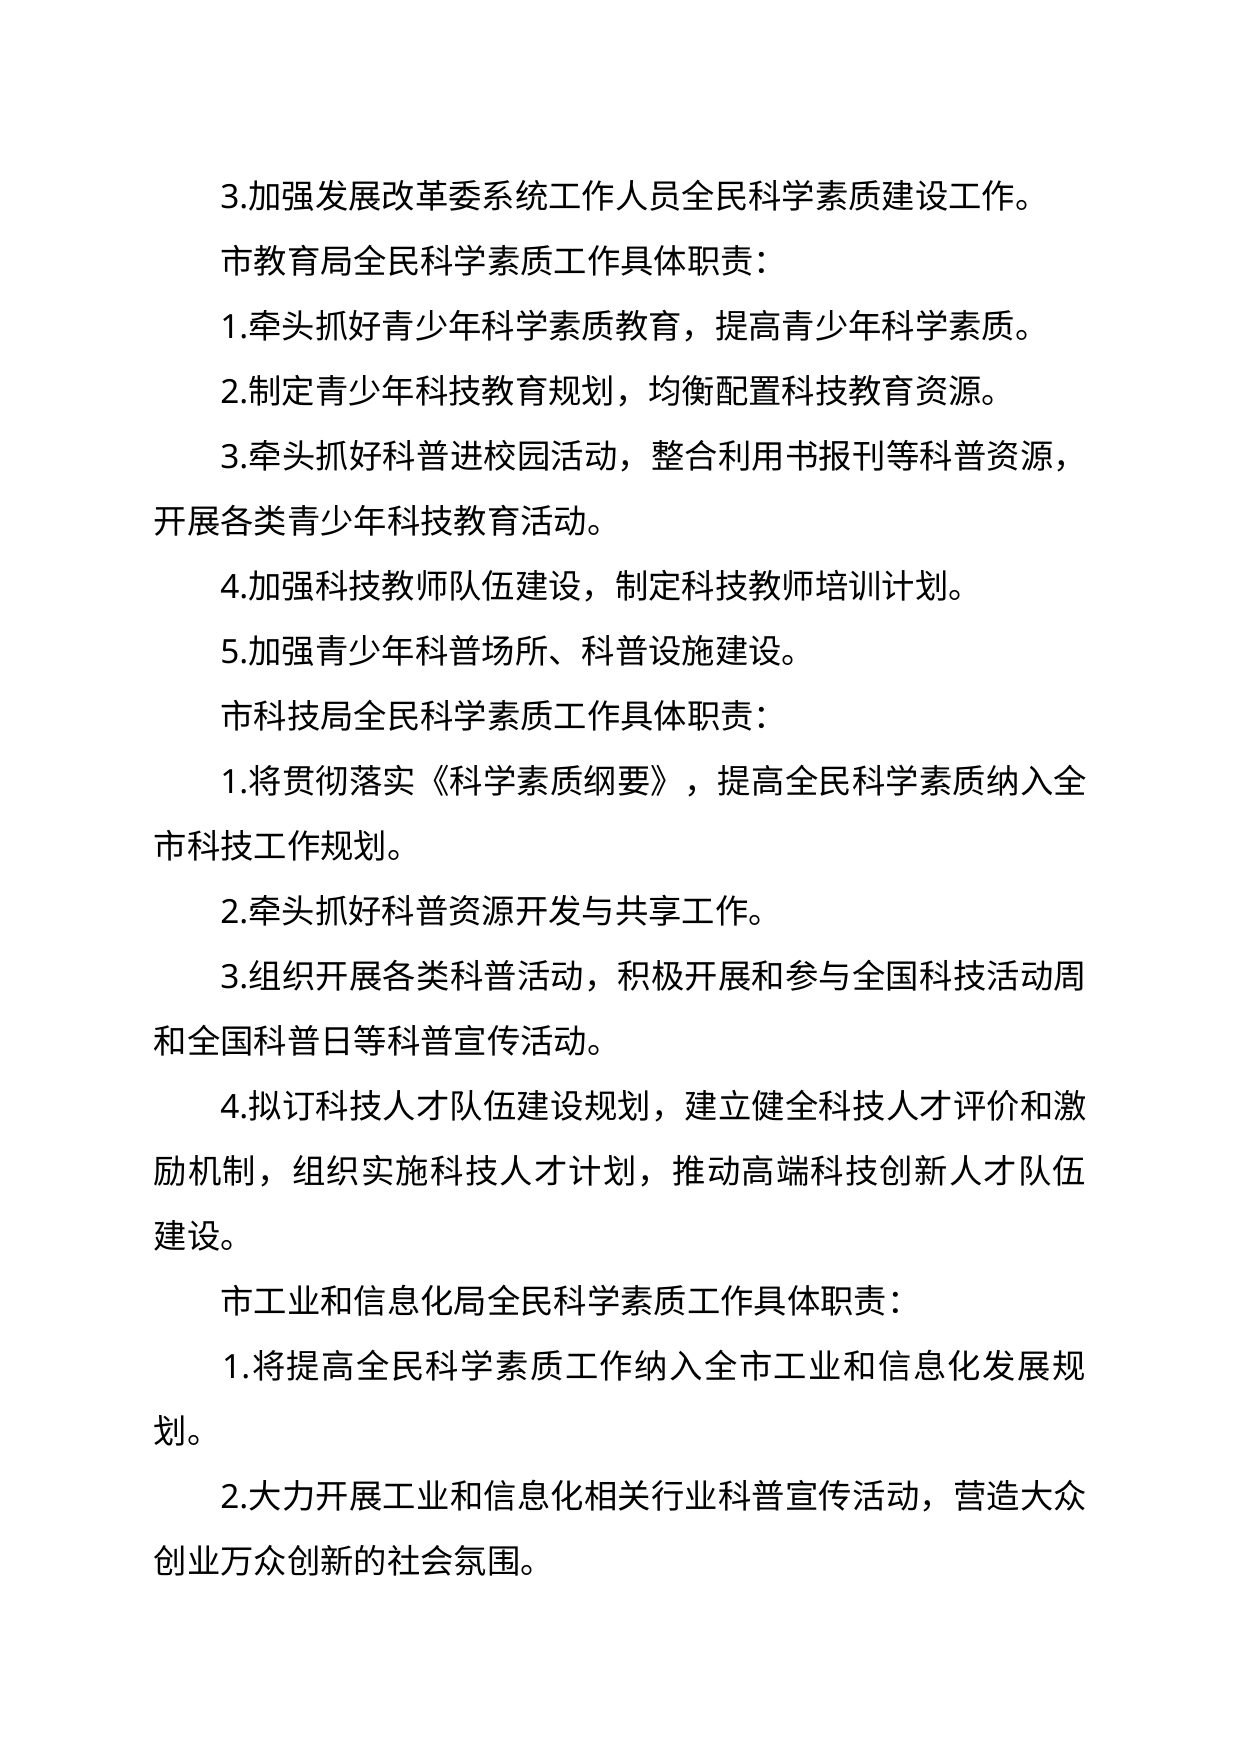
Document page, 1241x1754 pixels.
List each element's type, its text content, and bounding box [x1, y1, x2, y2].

text 2.牵头抓好科普资源开发与共享工作。 [153, 877, 1087, 942]
text 1.牵头抓好青少年科学素质教育，提高青少年科学素质。 [153, 292, 1087, 357]
text 市教育局全民科学素质工作具体职责： [153, 227, 1087, 292]
text 市工业和信息化局全民科学素质工作具体职责： [153, 1267, 1087, 1332]
text 4.拟订科技人才队伍建设规划，建立健全科技人才评价和激励机制，组织实施科技人才计划，推动高端科技创新人才队伍建设。 [153, 1072, 1087, 1267]
text 市科技局全民科学素质工作具体职责： [153, 682, 1087, 747]
text 2.大力开展工业和信息化相关行业科普宣传活动，营造大众创业万众创新的社会氛围。 [153, 1462, 1087, 1592]
text 3.组织开展各类科普活动，积极开展和参与全国科技活动周和全国科普日等科普宣传活动。 [153, 942, 1087, 1072]
text 3.牵头抓好科普进校园活动，整合利用书报刊等科普资源，开展各类青少年科技教育活动。 [153, 422, 1087, 552]
text 1.将贯彻落实《科学素质纲要》，提高全民科学素质纳入全市科技工作规划。 [153, 747, 1087, 877]
text 3.加强发展改革委系统工作人员全民科学素质建设工作。 [153, 162, 1087, 227]
text 2.制定青少年科技教育规划，均衡配置科技教育资源。 [153, 357, 1087, 422]
text 5.加强青少年科普场所、科普设施建设。 [153, 617, 1087, 682]
text 4.加强科技教师队伍建设，制定科技教师培训计划。 [153, 552, 1087, 617]
text 1.将提高全民科学素质工作纳入全市工业和信息化发展规划。 [153, 1332, 1087, 1462]
